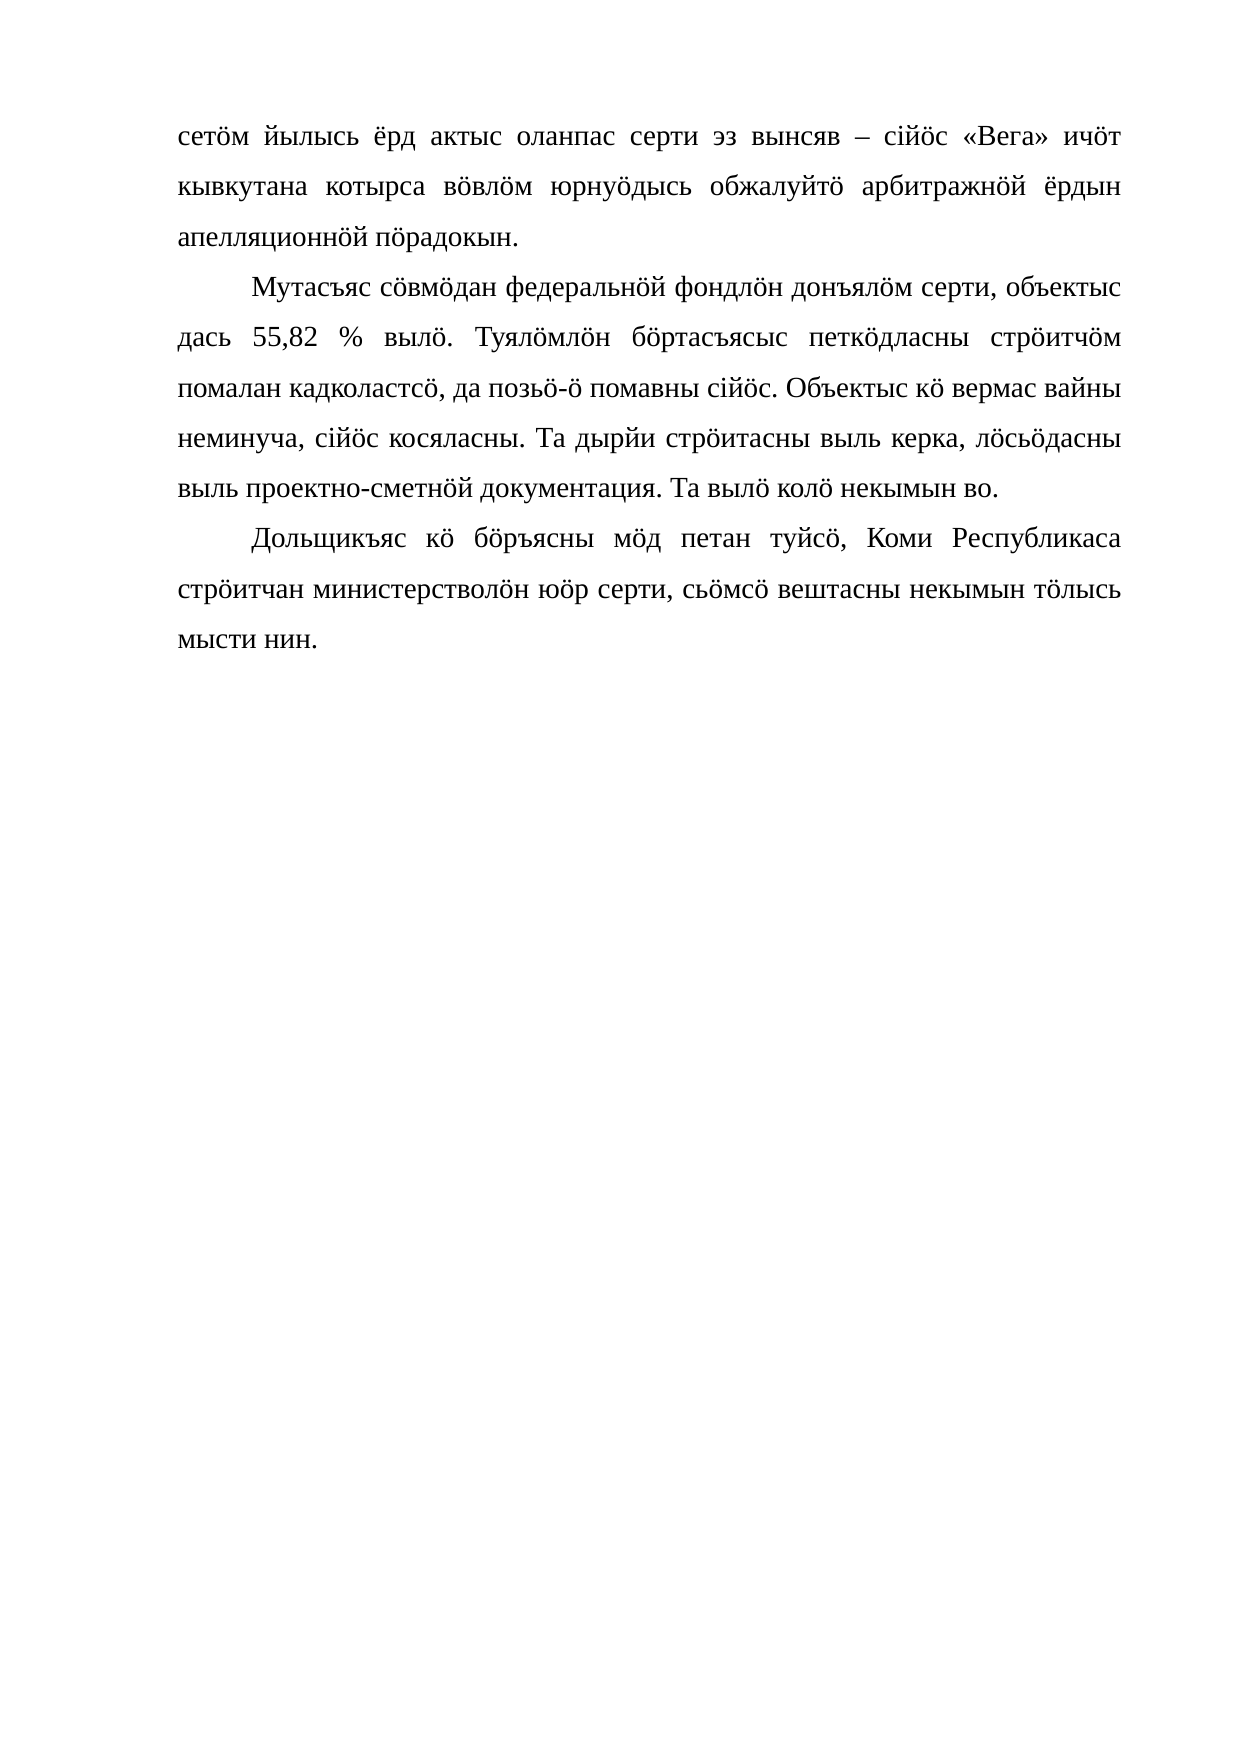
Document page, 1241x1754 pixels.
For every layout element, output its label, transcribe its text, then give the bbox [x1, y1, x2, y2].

text Дольщикъяс кӧ бӧръясны мӧд петан туйсӧ, Коми Республикаса стрӧитчан министерстволӧн юӧр серти, сьӧмсӧ вештасны некымын тӧлысь мысти нин. [177, 521, 1122, 655]
text Мутасъяс сӧвмӧдан федеральнӧй фондлӧн донъялӧм серти, объектыс дась 55,82 % вылӧ. Туялӧмлӧн бӧртасъясыс петкӧдласны стрӧитчӧм помалан кадколастсӧ, да позьӧ-ӧ помавны сійӧс. Объектыс кӧ вермас вайны неминуча, сійӧс косяласны. Та дырйи стрӧитасны выль керка, лӧсьӧдасны выль проектно-сметнӧй документация. Та вылӧ колӧ некымын во. [177, 269, 1122, 504]
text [177, 118, 1122, 252]
